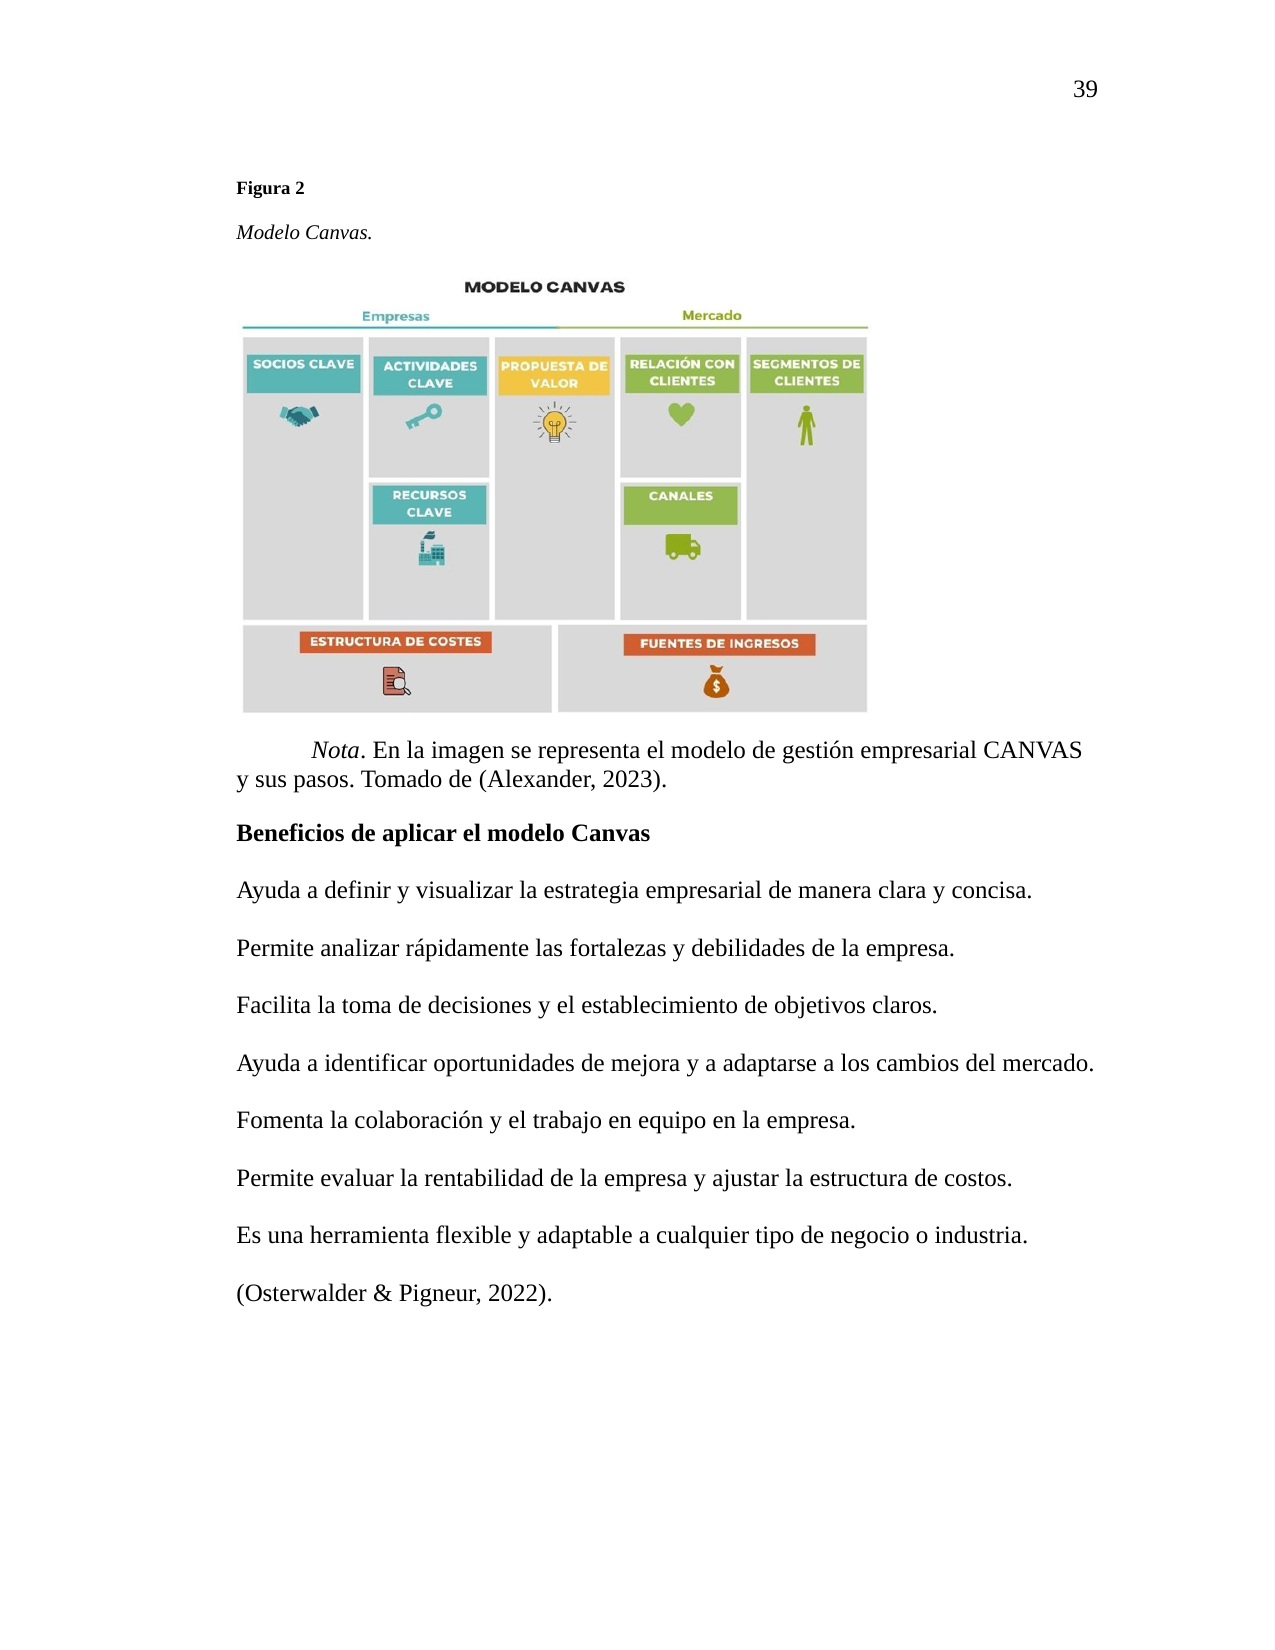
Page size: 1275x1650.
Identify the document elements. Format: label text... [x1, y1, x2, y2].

text Fomenta la colaboración y el trabajo en equipo en la empresa. [236, 1105, 1098, 1134]
text Modelo Canvas. [236, 219, 1098, 244]
text Nota. En la imagen se representa el modelo de gestión empresarial CANVAS y sus pasos. Tomado de . [236, 735, 1098, 793]
subtitle Beneficios de aplicar el modelo Canvas [236, 818, 1098, 846]
text Ayuda a identificar oportunidades de mejora y a adaptarse a los cambios del mercado. [236, 1048, 1098, 1076]
text Permite analizar rápidamente las fortalezas y debilidades de la empresa. [236, 933, 1098, 961]
text Facilita la toma de decisiones y el establecimiento de objetivos claros. [236, 990, 1098, 1019]
text Ayuda a definir y visualizar la estrategia empresarial de manera clara y concisa. [236, 875, 1098, 904]
text Permite evaluar la rentabilidad de la empresa y ajustar la estructura de costos. [236, 1163, 1098, 1191]
picture [236, 268, 874, 714]
text Es una herramienta flexible y adaptable a cualquier tipo de negocio o industria. . [236, 1220, 1098, 1306]
text Figura 2 [236, 177, 1098, 199]
